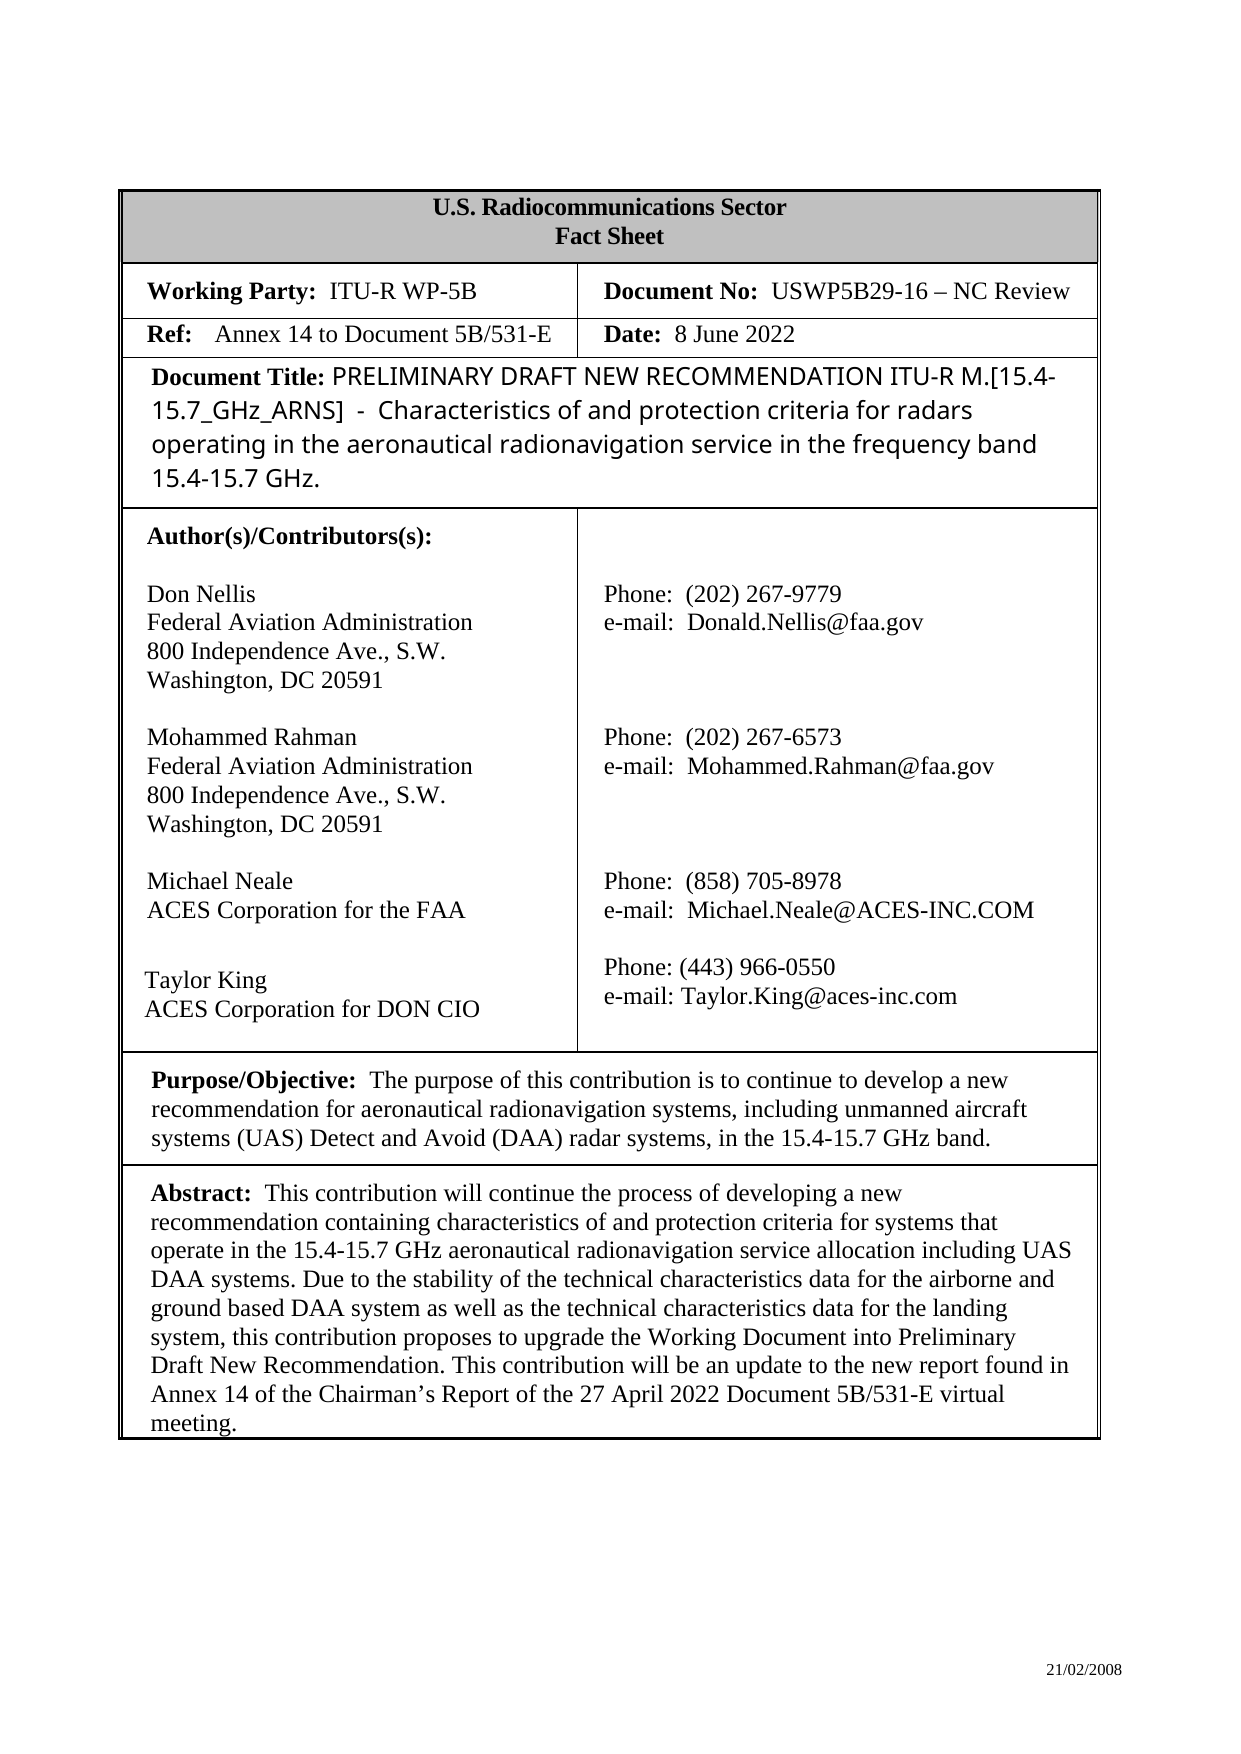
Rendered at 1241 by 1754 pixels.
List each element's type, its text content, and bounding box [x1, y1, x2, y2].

table_cell Date: 8 June 2022 [578, 319, 1097, 357]
table_cell Author(s)/Contributors(s): Don Nellis Federal Aviation Administration 800 Independence Ave., S.W. Washington, DC 20591 Mohammed Rahman Federal Aviation Administration 800 Independence Ave., S.W. Washington, DC 20591 Michael Neale ACES Corporation for the FAA Taylor King ACES Corporation for DON CIO [123, 509, 577, 1051]
table_header U.S. Radiocommunications Sector Fact Sheet [123, 192, 1097, 262]
table_cell Document No: USWP5B29-16 – NC Review [578, 264, 1097, 317]
table_cell Document Title: PRELIMINARY DRAFT NEW RECOMMENDATION ITU-R M.[15.4-15.7_GHz_ARNS] - Characteristics of and protection criteria for radars operating in the aeronautical radionavigation service in the frequency band 15.4-15.7 GHz. [123, 358, 1097, 507]
table_cell Purpose/Objective: The purpose of this contribution is to continue to develop a new recommendation for aeronautical radionavigation systems, including unmanned aircraft systems (UAS) Detect and Avoid (DAA) radar systems, in the 15.4-15.7 GHz band. [123, 1053, 1097, 1164]
table_cell Abstract: This contribution will continue the process of developing a new recommendation containing characteristics of and protection criteria for systems that operate in the 15.4-15.7 GHz aeronautical radionavigation service allocation including UAS DAA systems. Due to the stability of the technical characteristics data for the airborne and ground based DAA system as well as the technical characteristics data for the landing system, this contribution proposes to upgrade the Working Document into Preliminary Draft New Recommendation. This contribution will be an update to the new report found in Annex 14 of the Chairman’s Report of the 27 April 2022 Document 5B/531-E virtual meeting. [123, 1166, 1097, 1437]
table_cell Working Party: ITU-R WP-5B [123, 264, 577, 317]
table_cell Phone: (202) 267-9779 e-mail: Donald.Nellis@faa.gov Phone: (202) 267-6573 e-mail: Mohammed.Rahman@faa.gov Phone: (858) 705-8978 e-mail: Michael.Neale@ACES-INC.COM Phone: (443) 966-0550 e-mail: Taylor.King@aces-inc.com [578, 509, 1097, 1051]
table_cell Ref: Annex 14 to Document 5B/531-E [123, 319, 577, 357]
